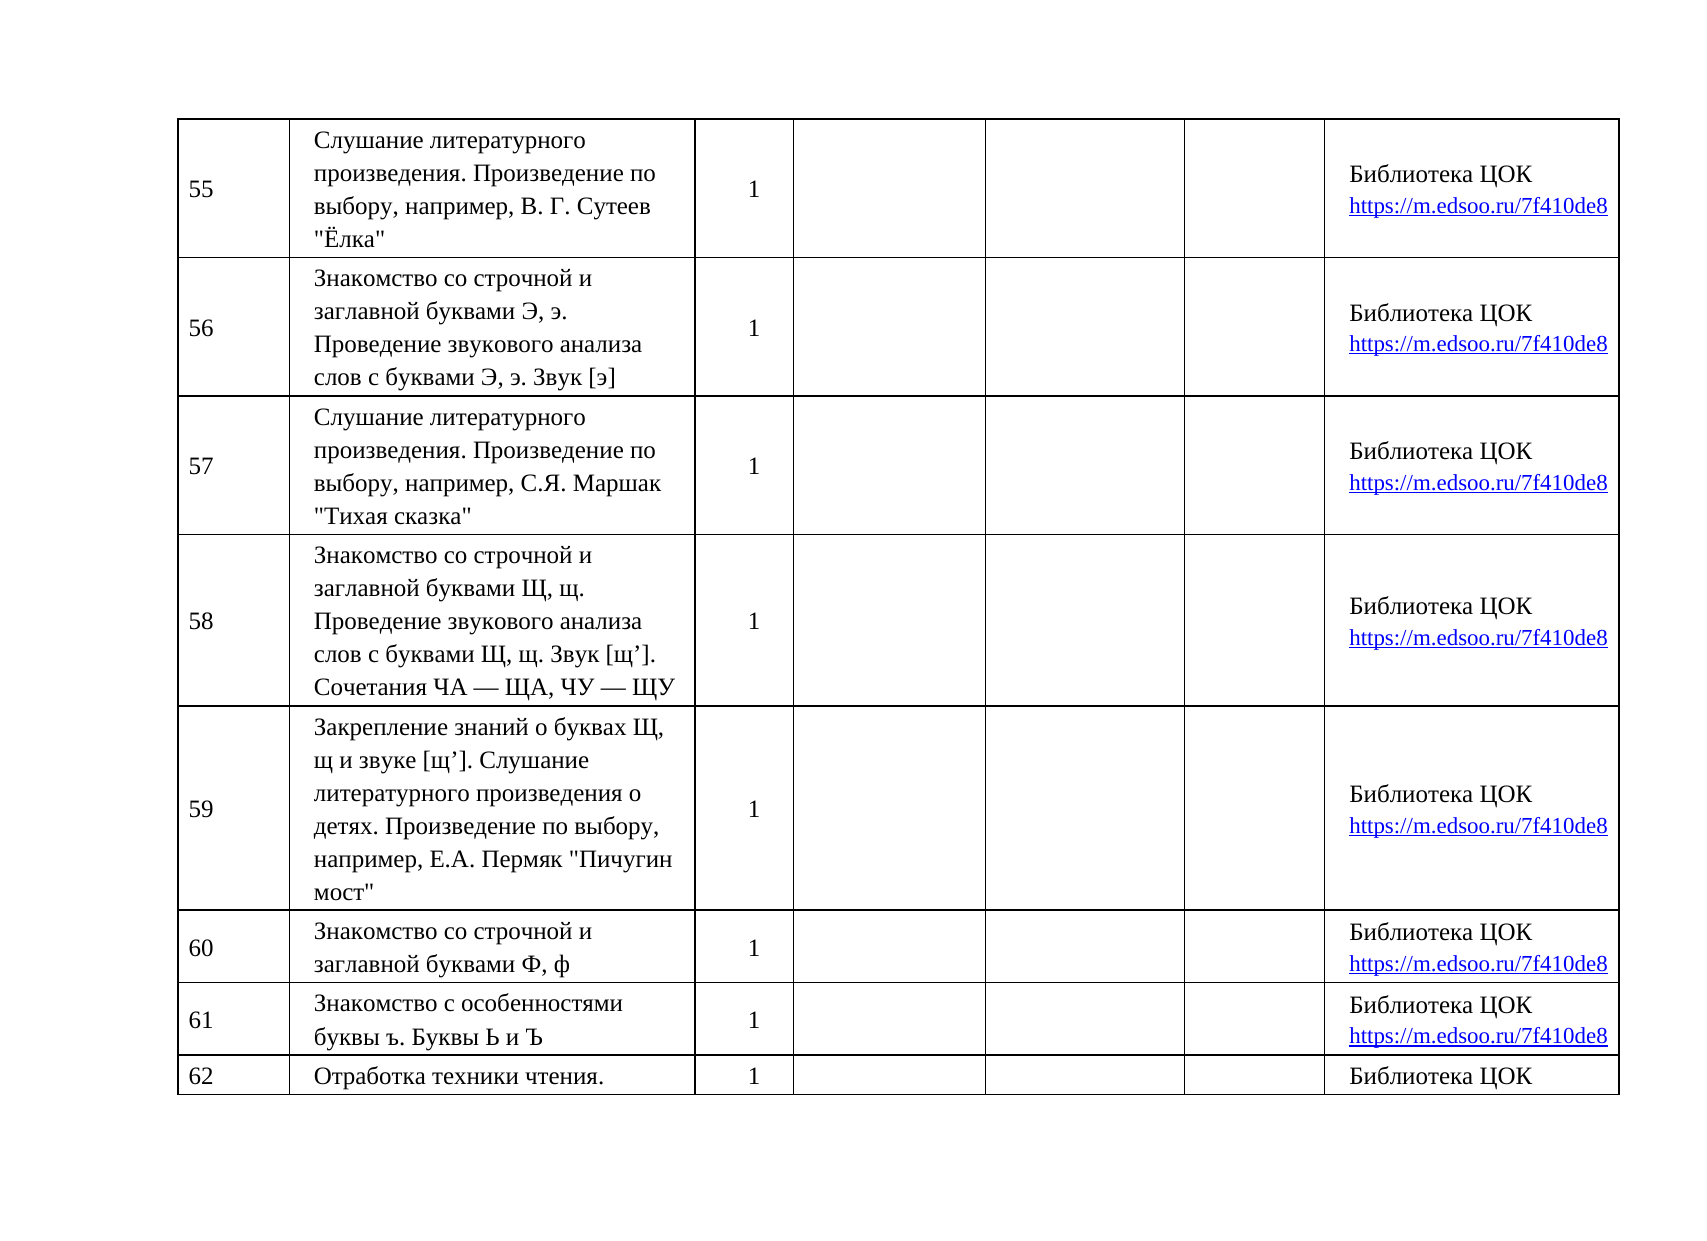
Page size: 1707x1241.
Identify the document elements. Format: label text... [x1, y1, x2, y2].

table_cell [986, 120, 1184, 257]
table_cell 57 [179, 397, 289, 533]
table_cell [794, 911, 985, 982]
table_cell Закрепление знаний о буквах Щ, щ и звуке [щ’]. Слушание литературного произведения о детях. Произведение по выбору, например, Е.А. Пермяк "Пичугин мост" [290, 707, 694, 909]
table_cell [290, 1056, 694, 1093]
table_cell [1325, 258, 1618, 395]
table_cell [1185, 1056, 1324, 1093]
table_cell Знакомство со строчной и заглавной буквами Щ, щ. Проведение звукового анализа слов с буквами Щ, щ. Звук [щ’]. Сочетания ЧА — ЩА, ЧУ — ЩУ [290, 535, 694, 705]
table_cell [794, 397, 985, 533]
table_cell [986, 911, 1184, 982]
table_cell [794, 258, 985, 395]
table_cell 60 [179, 911, 289, 982]
table_cell [794, 1056, 985, 1093]
table_cell Библиотека ЦОК https://m.edsoo.ru/7f410de8 [1325, 911, 1618, 982]
table_cell 59 [179, 707, 289, 909]
table_cell [1185, 707, 1324, 909]
table_cell 1 [696, 707, 793, 909]
table_cell 1 [696, 258, 793, 395]
table_cell [986, 983, 1184, 1054]
table_cell 1 [696, 1056, 793, 1093]
table_cell [1185, 397, 1324, 533]
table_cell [1325, 120, 1618, 257]
table_cell Библиотека ЦОК https://m.edsoo.ru/7f410de8 [1325, 707, 1618, 909]
table_cell [1185, 983, 1324, 1054]
table_cell 1 [696, 911, 793, 982]
table_cell Слушание литературного произведения. Произведение по выбору, например, С.Я. Маршак "Тихая сказка" [290, 397, 694, 533]
table_cell 55 [179, 120, 289, 257]
table_cell [794, 535, 985, 705]
table_cell [794, 983, 985, 1054]
table_cell [1185, 120, 1324, 257]
table_cell 62 [179, 1056, 289, 1093]
table_cell 56 [179, 258, 289, 395]
table_cell Библиотека ЦОК https://m.edsoo.ru/7f410de8 [1325, 535, 1618, 705]
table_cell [1325, 1056, 1618, 1093]
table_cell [1325, 983, 1618, 1054]
table_cell [986, 258, 1184, 395]
table_cell 1 [696, 397, 793, 533]
table_cell 1 [696, 120, 793, 257]
table_cell 58 [179, 535, 289, 705]
table_cell Знакомство со строчной и заглавной буквами Э, э. Проведение звукового анализа слов с буквами Э, э. Звук [э] [290, 258, 694, 395]
table_cell [794, 120, 985, 257]
table_cell [986, 397, 1184, 533]
table_cell [986, 707, 1184, 909]
table_cell Библиотека ЦОК https://m.edsoo.ru/7f410de8 [1325, 397, 1618, 533]
table_cell Знакомство со строчной и заглавной буквами Ф, ф [290, 911, 694, 982]
table_cell 1 [696, 983, 793, 1054]
table_cell [1185, 258, 1324, 395]
table_cell [986, 1056, 1184, 1093]
table_cell [1185, 535, 1324, 705]
table_cell Знакомство с особенностями буквы ъ. Буквы Ь и Ъ [290, 983, 694, 1054]
table_cell [794, 707, 985, 909]
table_cell [986, 535, 1184, 705]
table_cell Слушание литературного произведения. Произведение по выбору, например, В. Г. Сутеев "Ёлка" [290, 120, 694, 257]
table_cell 61 [179, 983, 289, 1054]
table_cell 1 [696, 535, 793, 705]
table_cell [1185, 911, 1324, 982]
